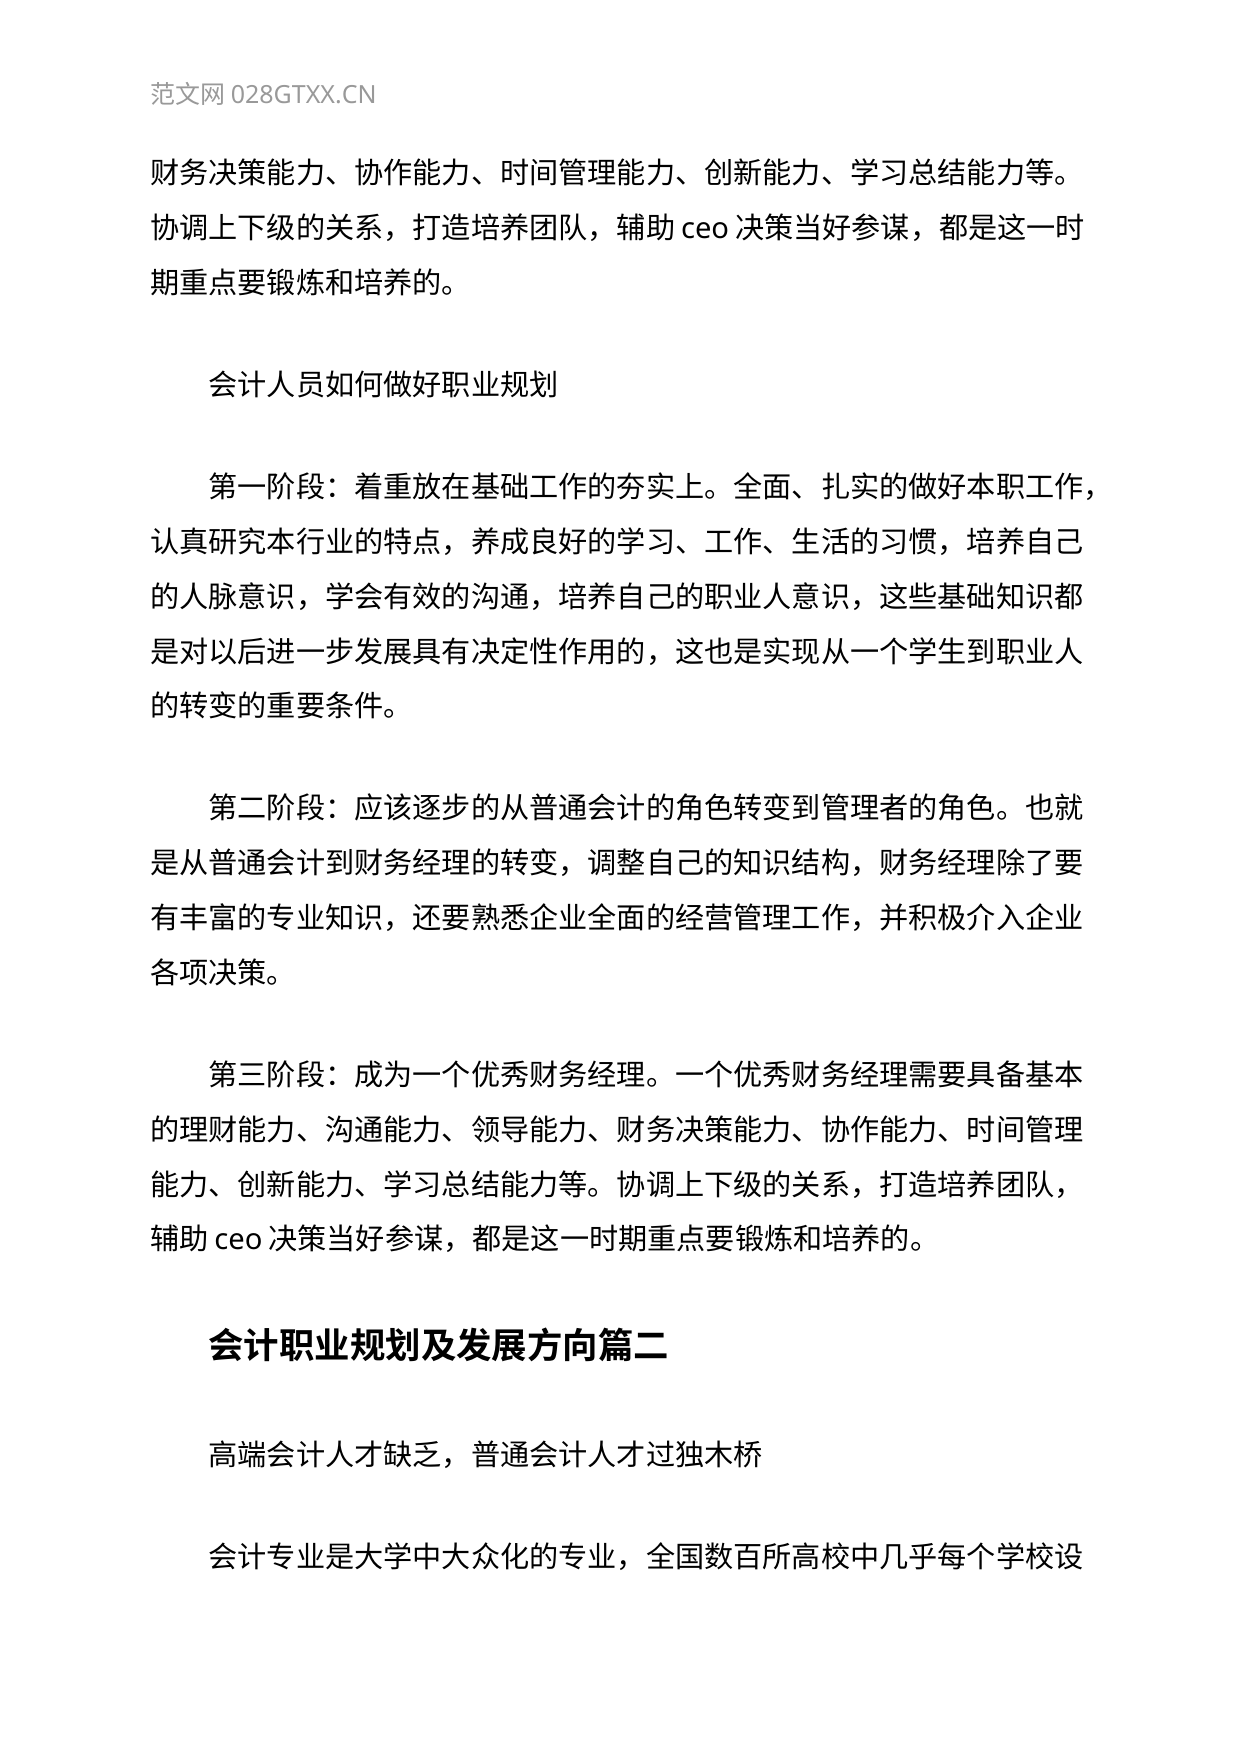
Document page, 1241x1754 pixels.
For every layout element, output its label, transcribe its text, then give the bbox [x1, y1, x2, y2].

text 第一阶段：着重放在基础工作的夯实上。全面、扎实的做好本职工作，认真研究本行业的特点，养成良好的学习、工作、生活的习惯，培养自己的人脉意识，学会有效的沟通，培养自己的职业人意识，这些基础知识都是对以后进一步发展具有决定性作用的，这也是实现从一个学生到职业人的转变的重要条件。 [150, 463, 1090, 725]
text 第三阶段：成为一个优秀财务经理。一个优秀财务经理需要具备基本的理财能力、沟通能力、领导能力、财务决策能力、协作能力、时间管理能力、创新能力、学习总结能力等。协调上下级的关系，打造培养团队，辅助ceo决策当好参谋，都是这一时期重点要锻炼和培养的。 [150, 1051, 1090, 1258]
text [150, 1533, 1090, 1575]
text 会计人员如何做好职业规划 [150, 362, 1090, 404]
text 第二阶段：应该逐步的从普通会计的角色转变到管理者的角色。也就是从普通会计到财务经理的转变，调整自己的知识结构，财务经理除了要有丰富的专业知识，还要熟悉企业全面的经营管理工作，并积极介入企业各项决策。 [150, 785, 1090, 992]
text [150, 150, 1090, 302]
text 会计职业规划及发展方向篇二 [150, 1318, 1090, 1369]
text 高端会计人才缺乏，普通会计人才过独木桥 [150, 1431, 1090, 1474]
